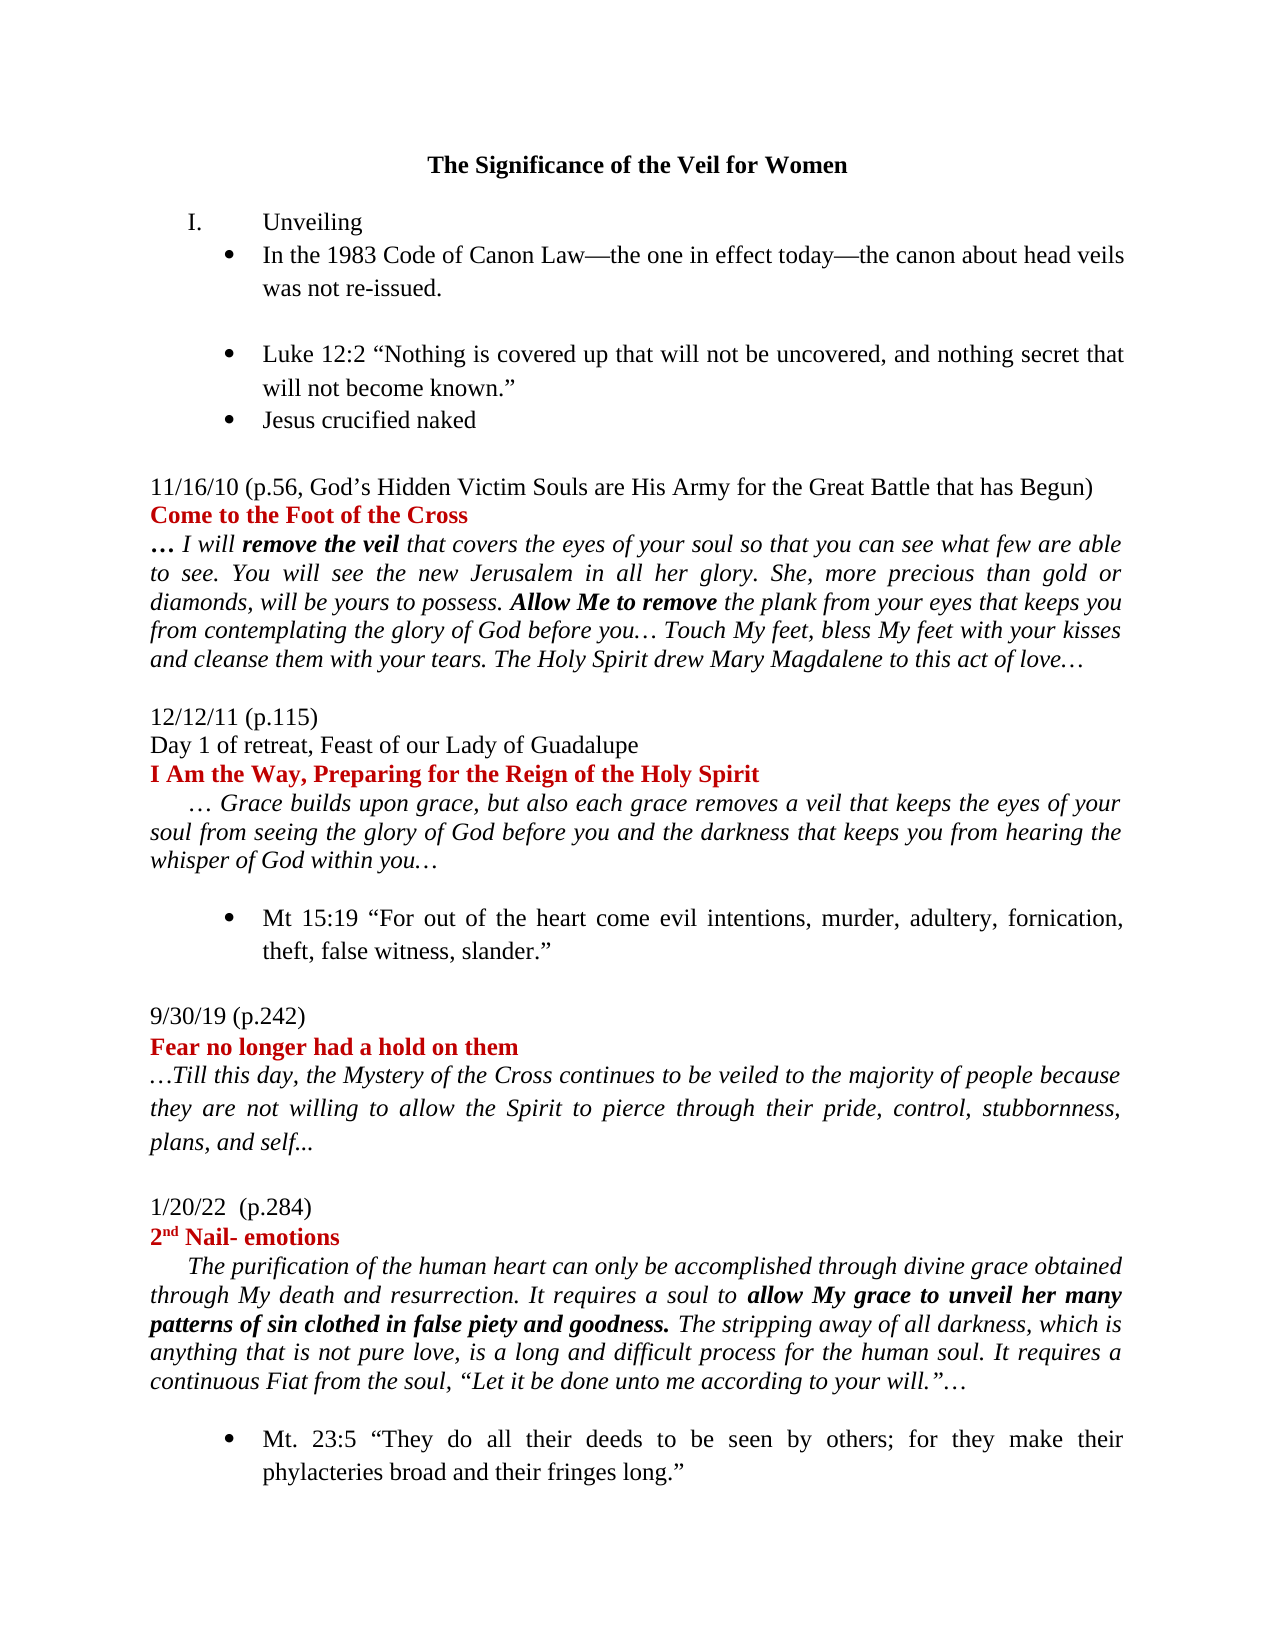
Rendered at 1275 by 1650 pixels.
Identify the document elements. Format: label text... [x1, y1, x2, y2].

text I Am the Way, Preparing for the Reign of the Holy Spirit [150, 759, 1125, 788]
text Day 1 of retreat, Feast of our Lady of Guadalupe [150, 730, 1125, 759]
text …Till this day, the Mystery of the Cross continues to be veiled to the majority of people because they are not willing to allow the Spirit to pierce through their pride, control, stubbornness, plans, and self... [150, 1061, 1125, 1155]
list Luke 12:2 “Nothing is covered up that will not be uncovered, and nothing secret that will not become known.” [225, 339, 1125, 401]
text Come to the Foot of the Cross [150, 500, 1125, 529]
text 12/12/11 (p.115) [150, 702, 1125, 730]
text … Grace builds upon grace, but also each grace removes a veil that keeps the eyes of your soul from seeing the glory of God before you and the darkness that keeps you from hearing the whisper of God within you… [150, 788, 1125, 874]
text 11/16/10 (p.56, God’s Hidden Victim Souls are His Army for the Great Battle that has Begun) [150, 472, 1125, 500]
text 1/20/22 🇪 (p.284) [150, 1188, 1125, 1222]
text 9/30/19 (p.242)🇪🇸 [150, 998, 1125, 1032]
list Unveiling [187, 207, 1125, 236]
text … I will remove the veil that covers the eyes of your soul so that you can see what few are able to see. You will see the new Jerusalem in all her glory. She, more precious than gold or diamonds, will be yours to possess. Allow Me to remove the plank from your eyes that keeps you from contemplating the glory of God before you… Touch My feet, bless My feet with your kisses and cleanse them with your tears. The Holy Spirit drew Mary Magdalene to this act of love… [150, 529, 1125, 673]
list Jesus crucified naked [225, 406, 1125, 434]
text Fear no longer had a hold on them [150, 1032, 1125, 1061]
list Mt. 23:5 “They do all their deeds to be seen by others; for they make their phylacteries broad and their fringes long.” [225, 1424, 1125, 1485]
list In the 1983 Code of Canon Law—the one in effect today—the canon about head veils was not re-issued. [225, 241, 1125, 302]
text The purification of the human heart can only be accomplished through divine grace obtained through My death and resurrection. It requires a soul to allow My grace to unveil her many patterns of sin clothed in false piety and goodness. The stripping away of all darkness, which is anything that is not pure love, is a long and difficult process for the human soul. It requires a continuous Fiat from the soul, “Let it be done unto me according to your will.”… [150, 1251, 1125, 1395]
text The Significance of the Veil for Women [150, 150, 1125, 179]
list Mt 15:19 “For out of the heart come evil intentions, murder, adultery, fornication, theft, false witness, slander.” [225, 903, 1125, 965]
text 2nd Nail- emotions [150, 1222, 1125, 1251]
